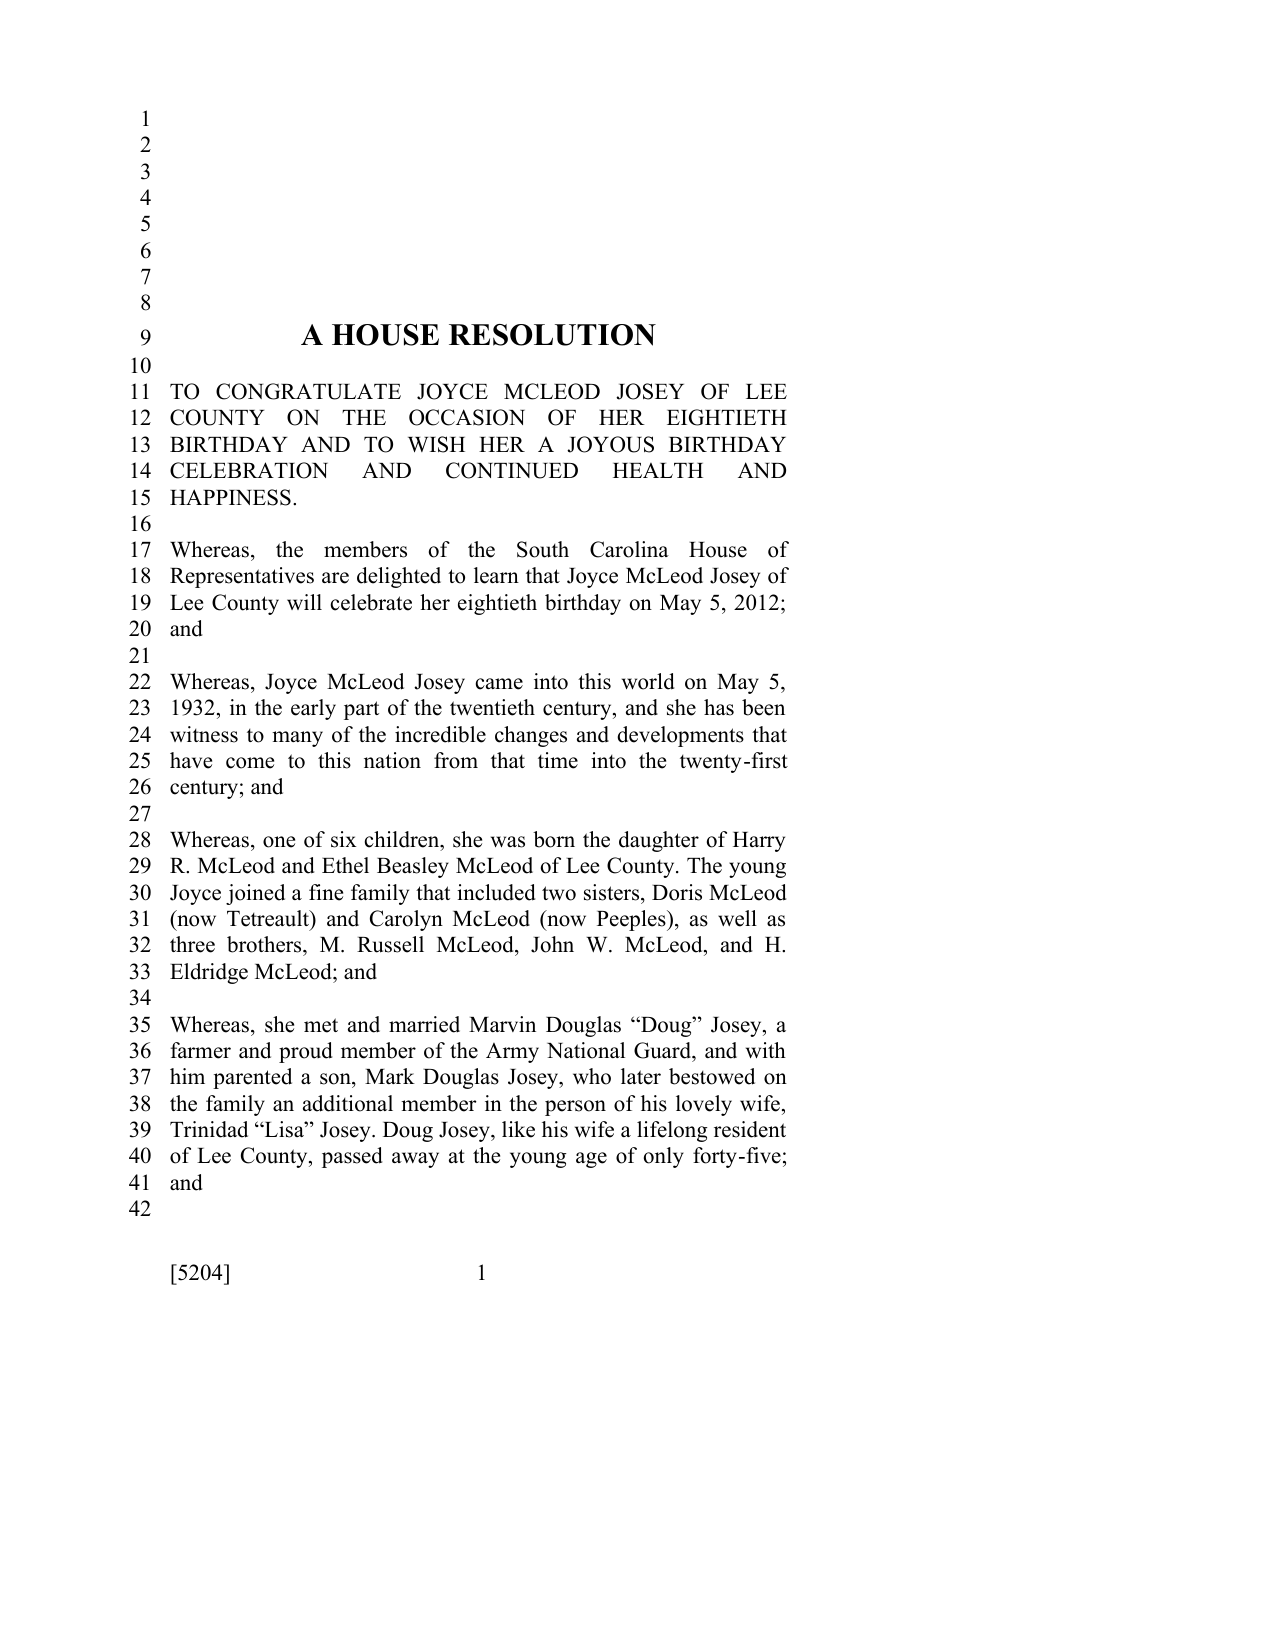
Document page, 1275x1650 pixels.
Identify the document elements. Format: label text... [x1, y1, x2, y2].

text Whereas, one of six children, she was born the daughter of Harry R. McLeod and Ethel Beasley McLeod of Lee County. The young Joyce joined a fine family that included two sisters, Doris McLeod (now Tetreault) and Carolyn McLeod (now Peeples), as well as three brothers, M. Russell McLeod, John W. McLeod, and H. Eldridge McLeod; and [169, 826, 787, 984]
text Whereas, the members of the South Carolina House of Representatives are delighted to learn that Joyce McLeod Josey of Lee County will celebrate her eightieth birthday on May 5, 2012; and [169, 536, 787, 642]
text Whereas, Joyce McLeod Josey came into this world on May 5, 1932, in the early part of the twentieth century, and she has been witness to many of the incredible changes and developments that have come to this nation from that time into the twenty-first century; and [169, 668, 787, 800]
text TO CONGRATULATE JOYCE MCLEOD JOSEY OF LEE COUNTY ON THE OCCASION OF HER EIGHTIETH BIRTHDAY AND TO WISH HER A JOYOUS BIRTHDAY CELEBRATION AND CONTINUED HEALTH AND HAPPINESS. [169, 378, 787, 510]
text Whereas, she met and married Marvin Douglas “Doug” Josey, a farmer and proud member of the Army National Guard, and with him parented a son, Mark Douglas Josey, who later bestowed on the family an additional member in the person of his lovely wife, Trinidad “Lisa” Josey. Doug Josey, like his wife a lifelong resident of Lee County, passed away at the young age of only forty-five; and [169, 1011, 787, 1195]
text A HOUSE RESOLUTION [169, 316, 787, 352]
